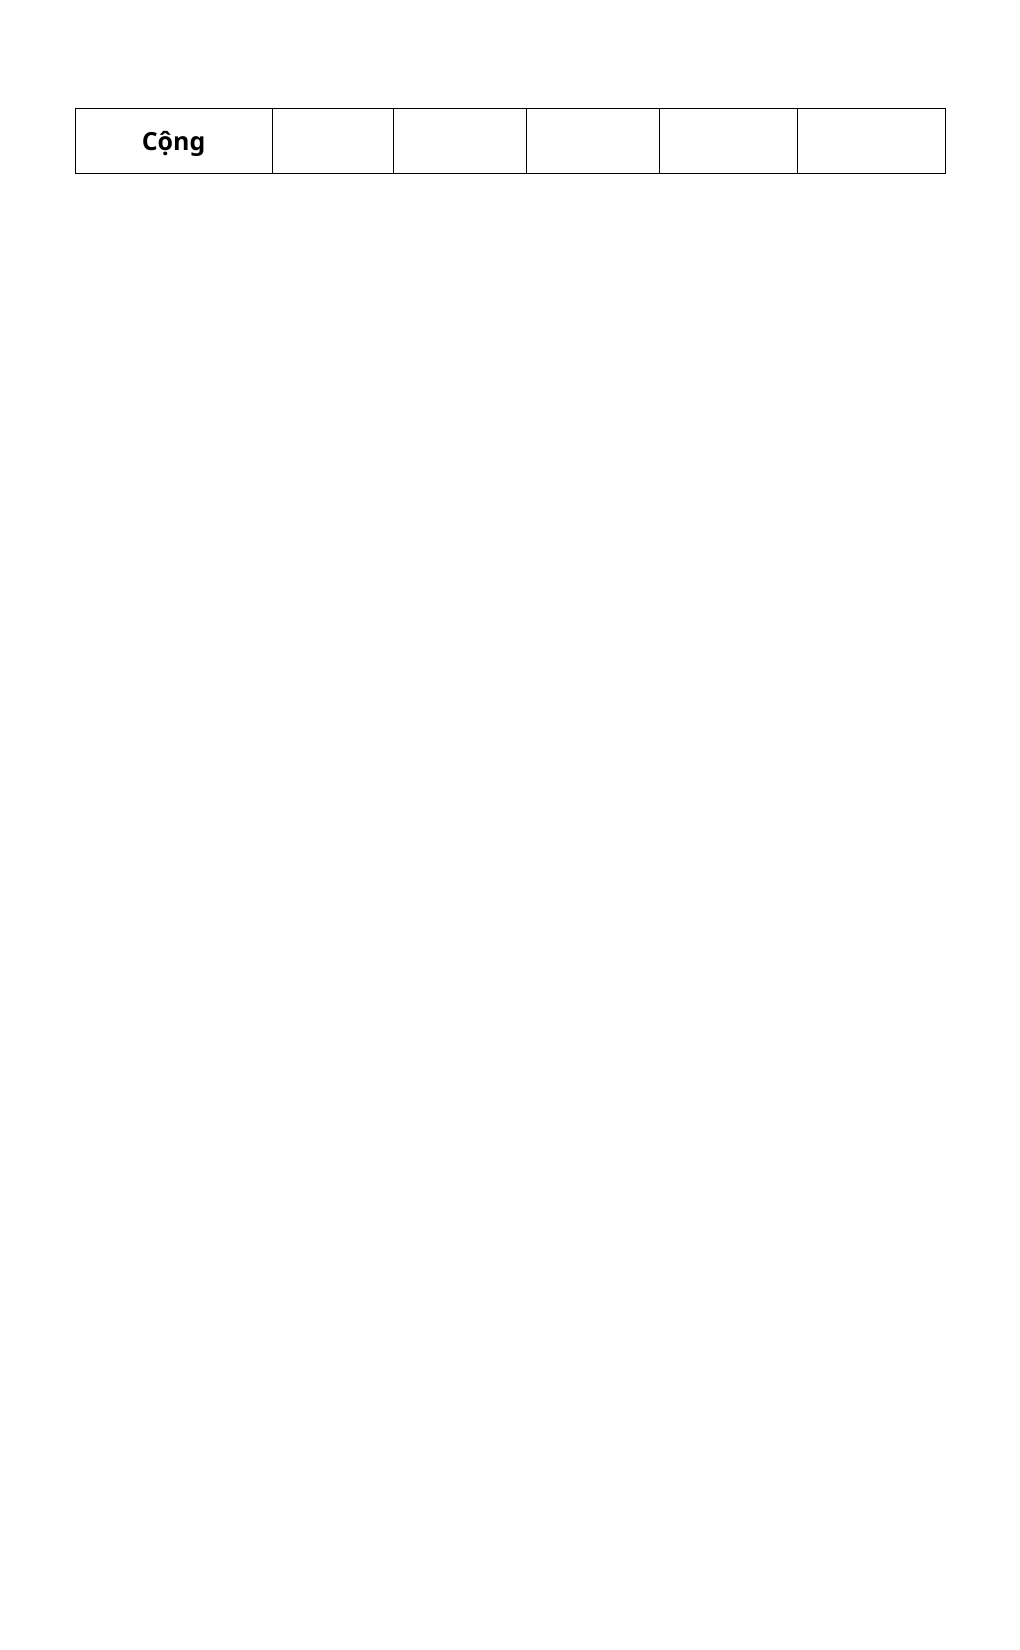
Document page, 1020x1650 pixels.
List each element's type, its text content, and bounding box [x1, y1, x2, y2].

table_cell [394, 109, 526, 173]
table_cell [798, 109, 945, 173]
table_cell [527, 109, 659, 173]
table_cell [273, 109, 393, 173]
table_cell Cộng [76, 109, 272, 173]
table_cell [660, 109, 797, 173]
